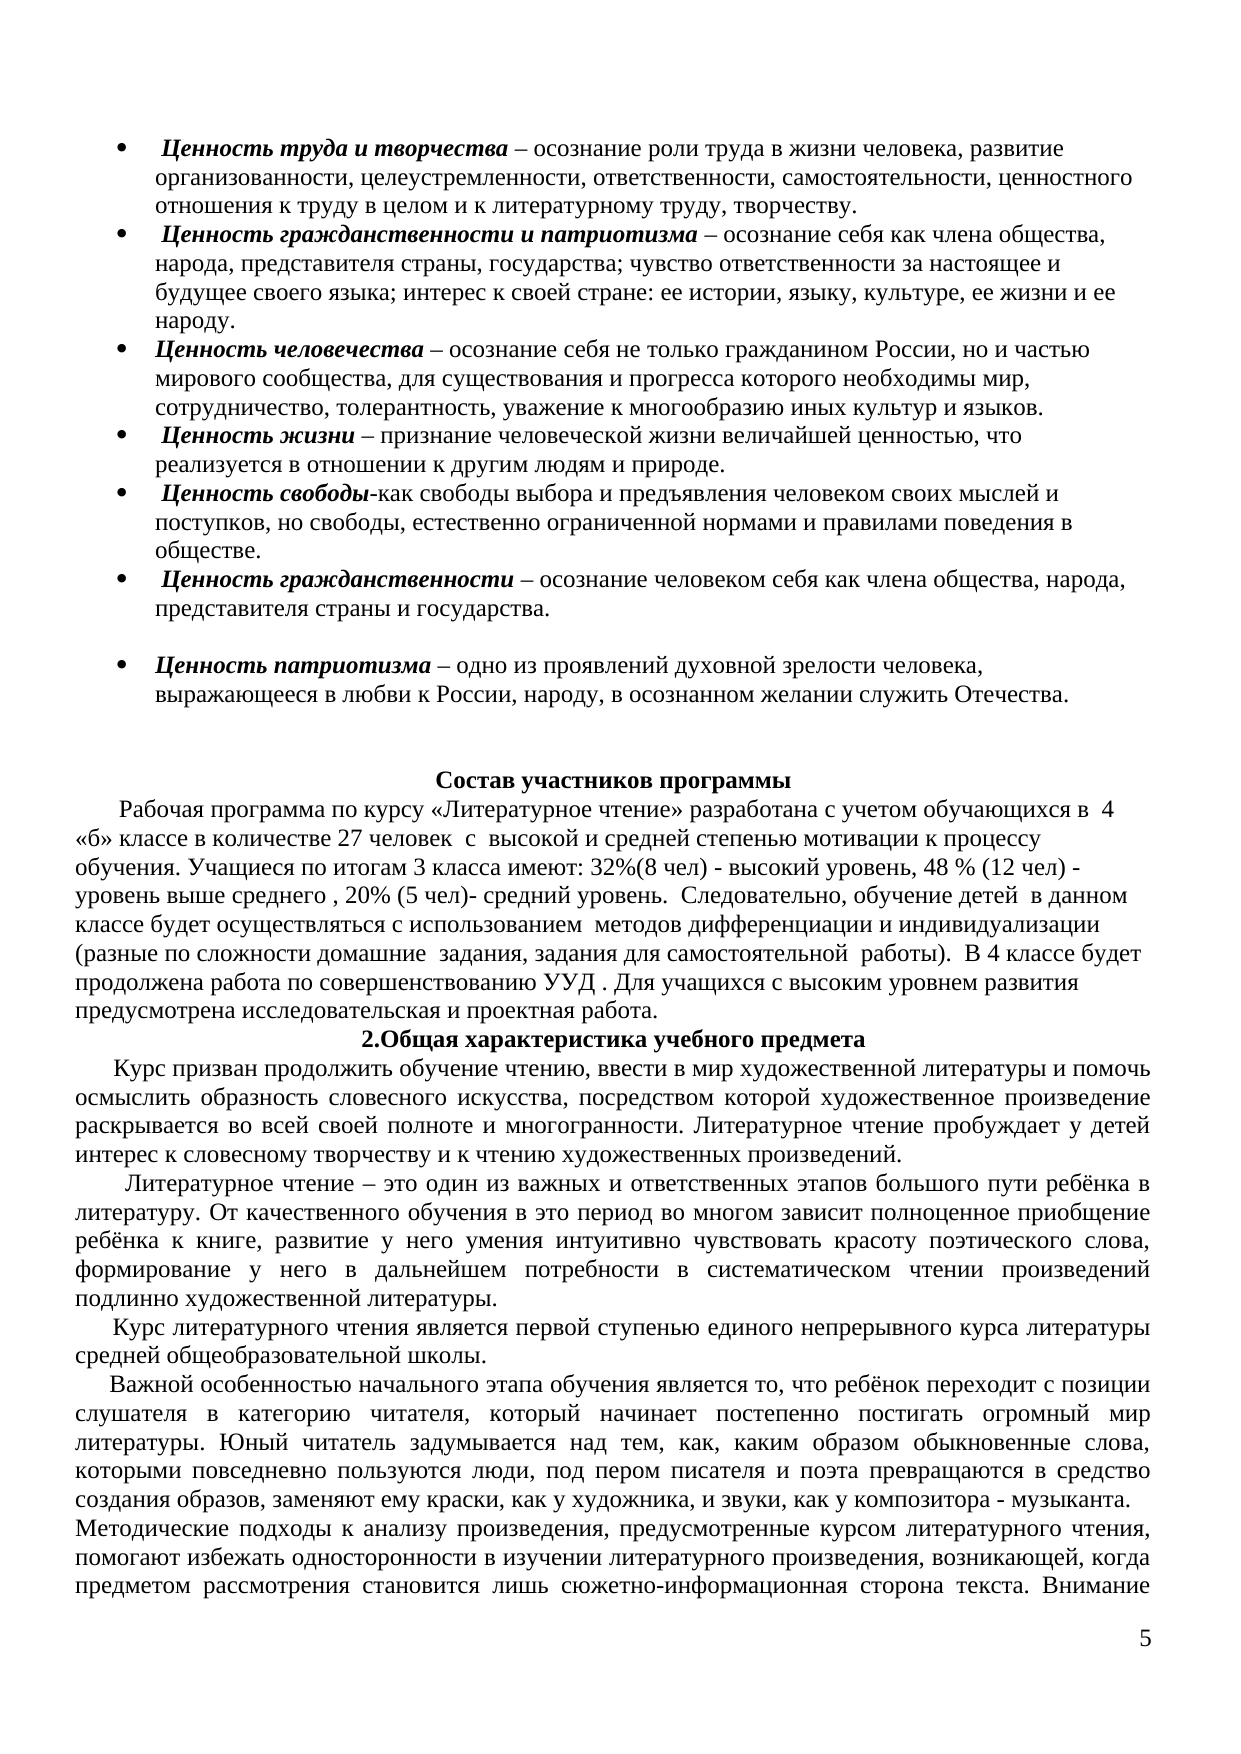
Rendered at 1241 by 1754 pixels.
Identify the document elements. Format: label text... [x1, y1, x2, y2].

list Ценность гражданственности – осознание человеком себя как члена общества, народа, представителя страны и государства. [117, 564, 1152, 622]
list Ценность свободы-как свободы выбора и предъявления человеком своих мыслей и поступков, но свободы, естественно ограниченной нормами и правилами поведения в обществе. [117, 478, 1152, 564]
list Ценность жизни – признание человеческой жизни величайшей ценностью, что реализуется в отношении к другим людям и природе. [117, 420, 1152, 478]
list Ценность труда и творчества – осознание роли труда в жизни человека, развитие организованности, целеустремленности, ответственности, самостоятельности, ценностного отношения к труду в целом и к литературному труду, творчеству. [117, 133, 1152, 219]
list Ценность патриотизма – одно из проявлений духовной зрелости человека, выражающееся в любви к России, народу, в осознанном желании служить Отечества. [117, 650, 1152, 708]
text 2.Общая характеристика учебного предмета [75, 1024, 1152, 1053]
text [75, 1513, 1152, 1599]
list Ценность человечества – осознание себя не только гражданином России, но и частью мирового сообщества, для существования и прогресса которого необходимы мир, сотрудничество, толерантность, уважение к многообразию иных культур и языков. [117, 334, 1152, 420]
text Курс призван продолжить обучение чтению, ввести в мир художественной литературы и помочь осмыслить образность словесного искусства, посредством которой художественное произведение раскрывается во всей своей полноте и многогранности. Литературное чтение пробуждает у детей интерес к словесному творчеству и к чтению художественных произведений. [75, 1053, 1152, 1168]
text Состав участников программы [75, 765, 1152, 794]
text Литературное чтение – это один из важных и ответственных этапов большого пути ребёнка в литературу. От качественного обучения в это период во многом зависит полноценное приобщение ребёнка к книге, развитие у него умения интуитивно чувствовать красоту поэтического слова, формирование у него в дальнейшем потребности в систематическом чтении произведений подлинно художественной литературы. [75, 1168, 1152, 1312]
text Важной особенностью начального этапа обучения является то, что ребёнок переходит с позиции слушателя в категорию читателя, который начинает постепенно постигать огромный мир литературы. Юный читатель задумывается над тем, как, каким образом обыкновенные слова, которыми повседневно пользуются люди, под пером писателя и поэта превращаются в средство создания образов, заменяют ему краски, как у художника, и звуки, как у композитора - музыканта. [75, 1369, 1152, 1513]
text Рабочая программа по курсу «Литературное чтение» разработана с учетом обучающихся в 4 «б» классе в количестве 27 человек с высокой и средней степенью мотивации к процессу обучения. Учащиеся по итогам 3 класса имеют: 32%(8 чел) - высокий уровень, 48 % (12 чел) - уровень выше среднего , 20% (5 чел)- средний уровень. Следовательно, обучение детей в данном классе будет осуществляться с использованием методов дифференциации и индивидуализации (разные по сложности домашние задания, задания для самостоятельной работы). В 4 классе будет продолжена работа по совершенствованию УУД . Для учащихся с высоким уровнем развития предусмотрена исследовательская и проектная работа. [75, 794, 1152, 1024]
list Ценность гражданственности и патриотизма – осознание себя как члена общества, народа, представителя страны, государства; чувство ответственности за настоящее и будущее своего языка; интерес к своей стране: ее истории, языку, культуре, ее жизни и ее народу. [117, 219, 1152, 334]
text Курс литературного чтения является первой ступенью единого непрерывного курса литературы средней общеобразовательной школы. [75, 1312, 1152, 1369]
